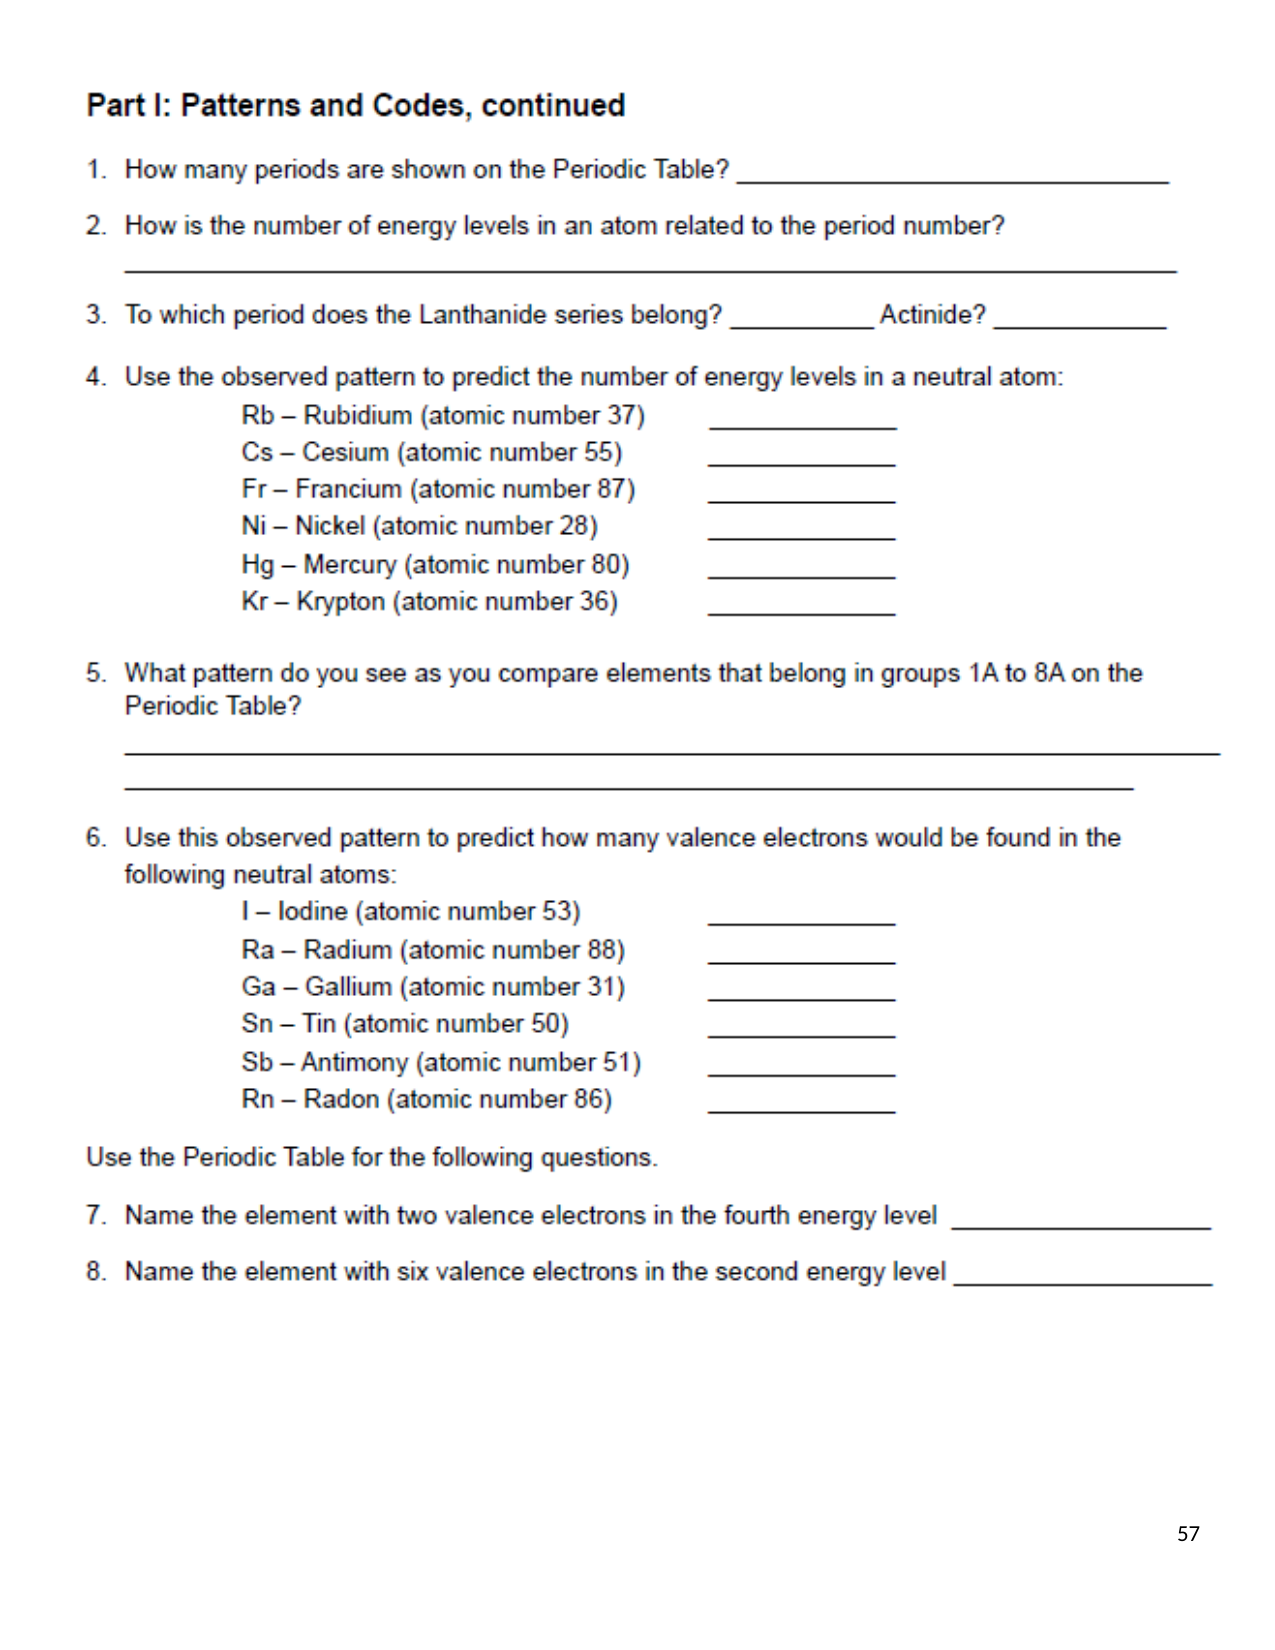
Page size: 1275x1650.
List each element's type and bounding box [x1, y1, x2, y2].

picture [75, 75, 1228, 1302]
